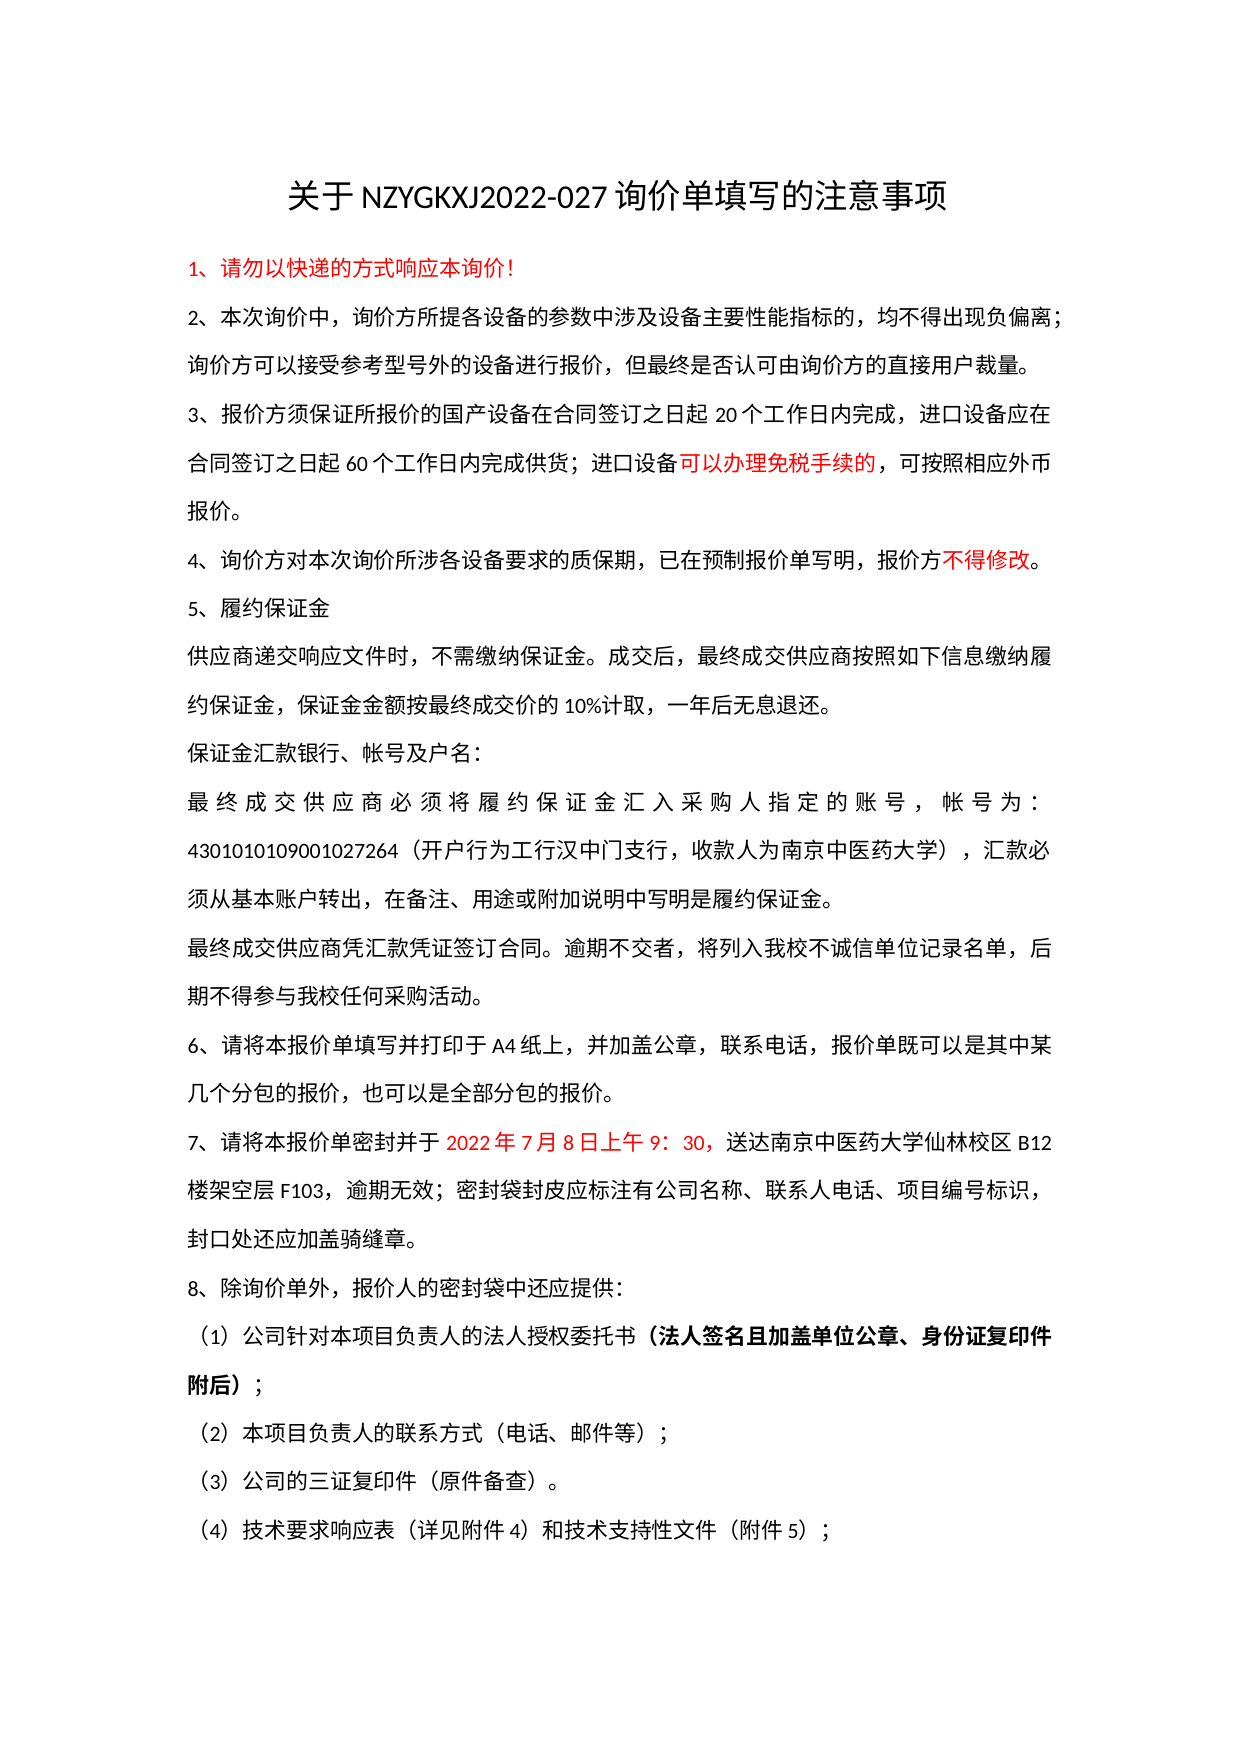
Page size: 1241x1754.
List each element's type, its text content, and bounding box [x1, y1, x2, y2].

text 2、本次询价中，询价方所提各设备的参数中涉及设备主要性能指标的，均不得出现负偏离；询价方可以接受参考型号外的设备进行报价，但最终是否认可由询价方的直接用户裁量。 [187, 299, 1053, 381]
text 最终成交供应商必须将履约保证金汇入采购人指定的账号，帐号为：4301010109001027264（开户行为工行汉中门支行，收款人为南京中医药大学），汇款必须从基本账户转出，在备注、用途或附加说明中写明是履约保证金。 [187, 784, 1053, 914]
text 供应商递交响应文件时，不需缴纳保证金。成交后，最终成交供应商按照如下信息缴纳履约保证金，保证金金额按最终成交价的10%计取，一年后无息退还。 [187, 639, 1053, 720]
text 1、请勿以快递的方式响应本询价！ [187, 251, 1053, 283]
text 4、询价方对本次询价所涉各设备要求的质保期，已在预制报价单写明，报价方不得修改。 [187, 542, 1053, 575]
text （1）公司针对本项目负责人的法人授权委托书（法人签名且加盖单位公章、身份证复印件附后）； [187, 1318, 1053, 1400]
text （4）技术要求响应表（详见附件4）和技术支持性文件（附件5）； [187, 1512, 1053, 1545]
text （3）公司的三证复印件（原件备查）。 [187, 1464, 1053, 1496]
text 5、履约保证金 [187, 591, 1053, 623]
text 保证金汇款银行、帐号及户名： [187, 736, 1053, 768]
text 6、请将本报价单填写并打印于A4纸上，并加盖公章，联系电话，报价单既可以是其中某几个分包的报价，也可以是全部分包的报价。 [187, 1027, 1053, 1108]
text 7、请将本报价单密封并于2022年7月8日上午9：30，送达南京中医药大学仙林校区B12楼架空层F103，逾期无效；密封袋封皮应标注有公司名称、联系人电话、项目编号标识，封口处还应加盖骑缝章。 [187, 1124, 1053, 1254]
text 关于NZYGKXJ2022-027询价单填写的注意事项 [187, 162, 1053, 227]
text 8、除询价单外，报价人的密封袋中还应提供： [187, 1270, 1053, 1303]
text （2）本项目负责人的联系方式（电话、邮件等）； [187, 1416, 1053, 1448]
text 最终成交供应商凭汇款凭证签订合同。逾期不交者，将列入我校不诚信单位记录名单，后期不得参与我校任何采购活动。 [187, 930, 1053, 1011]
text 3、报价方须保证所报价的国产设备在合同签订之日起20个工作日内完成，进口设备应在合同签订之日起60个工作日内完成供货；进口设备可以办理免税手续的，可按照相应外币报价。 [187, 396, 1053, 526]
